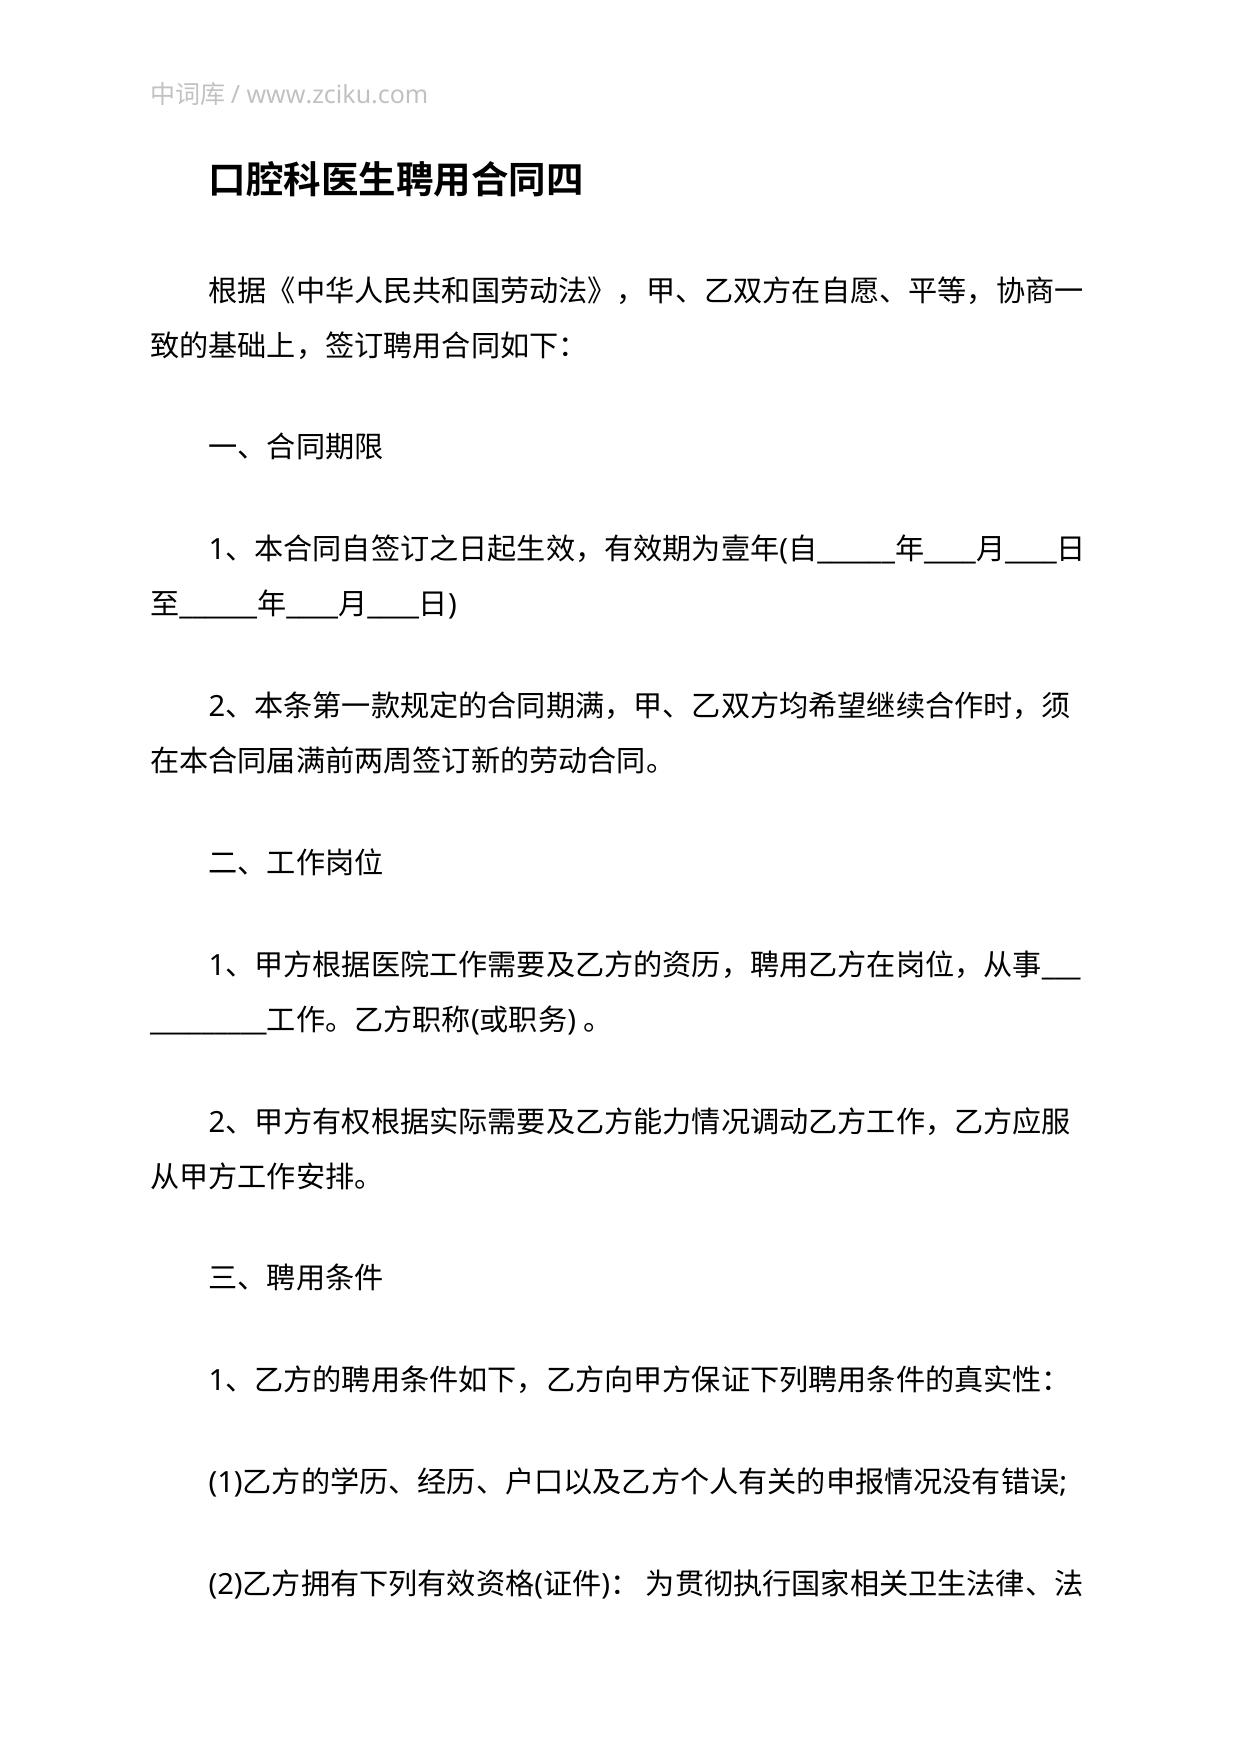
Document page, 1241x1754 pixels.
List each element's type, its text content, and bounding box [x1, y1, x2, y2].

text 根据《中华人民共和国劳动法》，甲、乙双方在自愿、平等，协商一致的基础上，签订聘用合同如下： [150, 267, 1090, 364]
text 2、本条第一款规定的合同期满，甲、乙双方均希望继续合作时，须在本合同届满前两周签订新的劳动合同。 [150, 683, 1090, 780]
text (1)乙方的学历、经历、户口以及乙方个人有关的申报情况没有错误; [150, 1459, 1090, 1501]
text 1、甲方根据医院工作需要及乙方的资历，聘用乙方在岗位，从事____________工作。乙方职称(或职务) 。 [150, 941, 1090, 1039]
text 1、乙方的聘用条件如下，乙方向甲方保证下列聘用条件的真实性： [150, 1357, 1090, 1399]
text 2、甲方有权根据实际需要及乙方能力情况调动乙方工作，乙方应服从甲方工作安排。 [150, 1098, 1090, 1196]
text 口腔科医生聘用合同四 [150, 150, 1090, 204]
text 1、本合同自签订之日起生效，有效期为壹年(自______年____月____日至______年____月____日) [150, 526, 1090, 623]
text 三、聘用条件 [150, 1255, 1090, 1297]
text 一、合同期限 [150, 424, 1090, 466]
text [150, 1561, 1090, 1603]
text 二、工作岗位 [150, 839, 1090, 882]
